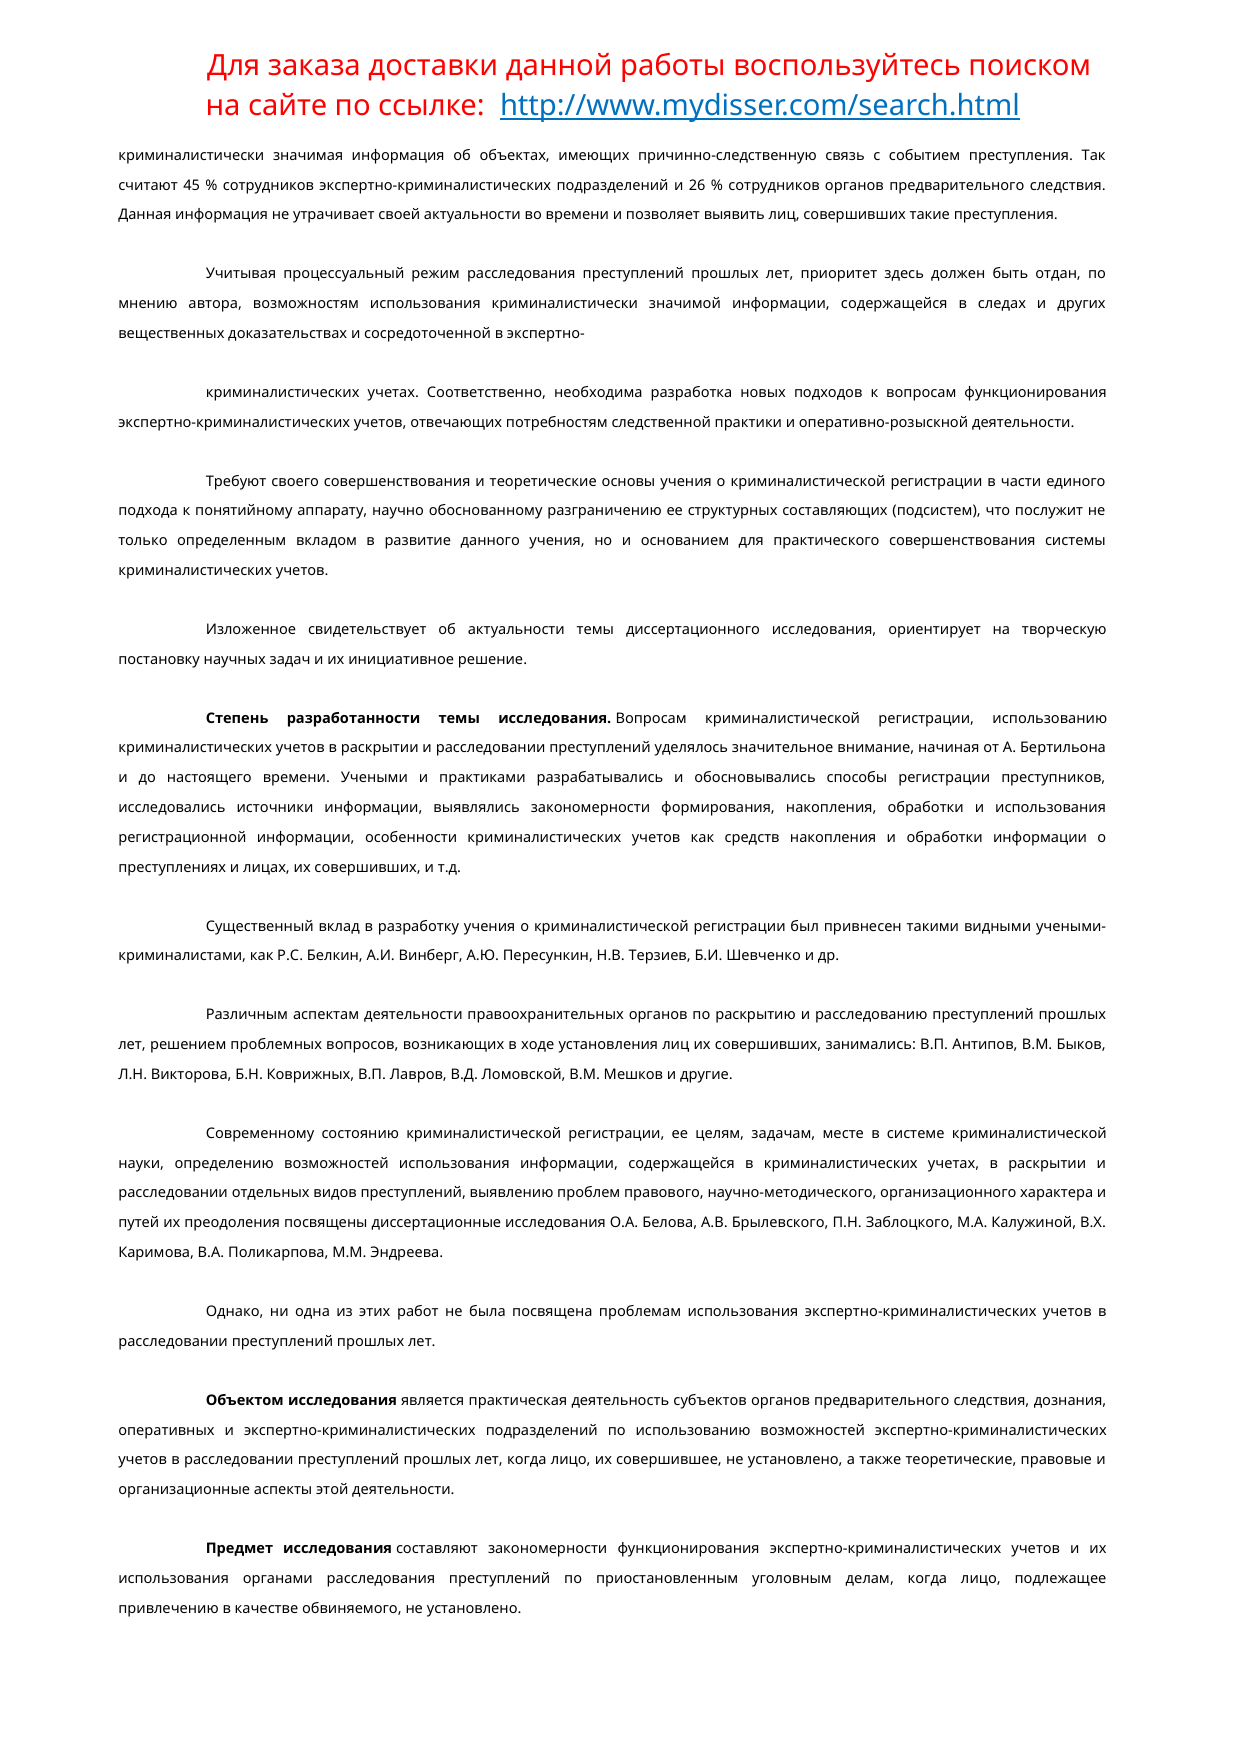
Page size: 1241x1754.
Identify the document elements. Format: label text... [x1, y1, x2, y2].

text Объектом исследования является практическая деятельность субъектов органов предварительного следствия, дознания, оперативных и экспертно-криминалистических подразделений по использованию возможностей экспертно-криминалистических учетов в расследовании преступлений прошлых лет, когда лицо, их совершившее, не установлено, а также теоретические, правовые и организационные аспекты этой деятельности. [118, 1389, 1107, 1499]
text Различным аспектам деятельности правоохранительных органов по раскрытию и расследованию преступлений прошлых лет, решением проблемных вопросов, возникающих в ходе установления лиц их совершивших, занимались: В.П. Антипов, В.М. Быков, Л.Н. Викторова, Б.Н. Коврижных, В.П. Лавров, В.Д. Ломовской, В.М. Мешков и другие. [118, 1004, 1107, 1084]
text Изложенное свидетельствует об актуальности темы диссертационного исследования, ориентирует на творческую постановку научных задач и их инициативное решение. [118, 619, 1107, 668]
text Однако, ни одна из этих работ не была посвящена проблемам использования экспертно-криминалистических учетов в расследовании преступлений прошлых лет. [118, 1301, 1107, 1351]
text Степень разработанности темы исследования. Вопросам криминалистической регистрации, использованию криминалистических учетов в раскрытии и расследовании преступлений уделялось значительное внимание, начиная от А. Бертильона и до настоящего времени. Учеными и практиками разрабатывались и обосновывались способы регистрации преступников, исследовались источники информации, выявлялись закономерности формирования, накопления, обработки и использования регистрационной информации, особенности криминалистических учетов как средств накопления и обработки информации о преступлениях и лицах, их совершивших, и т.д. [118, 707, 1107, 876]
text Учитывая процессуальный режим расследования преступлений прошлых лет, приоритет здесь должен быть отдан, по мнению автора, возможностям использования криминалистически значимой информации, содержащейся в следах и других вещественных доказательствах и сосредоточенной в экспертно- [118, 263, 1107, 343]
text Существенный вклад в разработку учения о криминалистической регистрации был привнесен такими видными учеными-криминалистами, как Р.С. Белкин, А.И. Винберг, А.Ю. Пересункин, Н.В. Терзиев, Б.И. Шевченко и др. [118, 915, 1107, 965]
text криминалистических учетах. Соответственно, необходима разработка новых подходов к вопросам функционирования экспертно-криминалистических учетов, отвечающих потребностям следственной практики и оперативно-розыскной деятельности. [118, 382, 1107, 431]
text Требуют своего совершенствования и теоретические основы учения о криминалистической регистрации в части единого подхода к понятийному аппарату, научно обоснованному разграничению ее структурных составляющих (подсистем), что послужит не только определенным вкладом в развитие данного учения, но и основанием для практического совершенствования системы криминалистических учетов. [118, 470, 1107, 580]
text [118, 144, 1107, 224]
text Предмет исследования составляют закономерности функционирования экспертно-криминалистических учетов и их использования органами расследования преступлений по приостановленным уголовным делам, когда лицо, подлежащее привлечению в качестве обвиняемого, не установлено. [118, 1538, 1107, 1617]
text Современному состоянию криминалистической регистрации, ее целям, задачам, месте в системе криминалистической науки, определению возможностей использования информации, содержащейся в криминалистических учетах, в раскрытии и расследовании отдельных видов преступлений, выявлению проблем правового, научно-методического, организационного характера и путей их преодоления посвящены диссертационные исследования О.А. Белова, А.В. Брылевского, П.Н. Заблоцкого, М.А. Калужиной, В.Х. Каримова, В.А. Поликарпова, М.М. Эндреева. [118, 1123, 1107, 1262]
